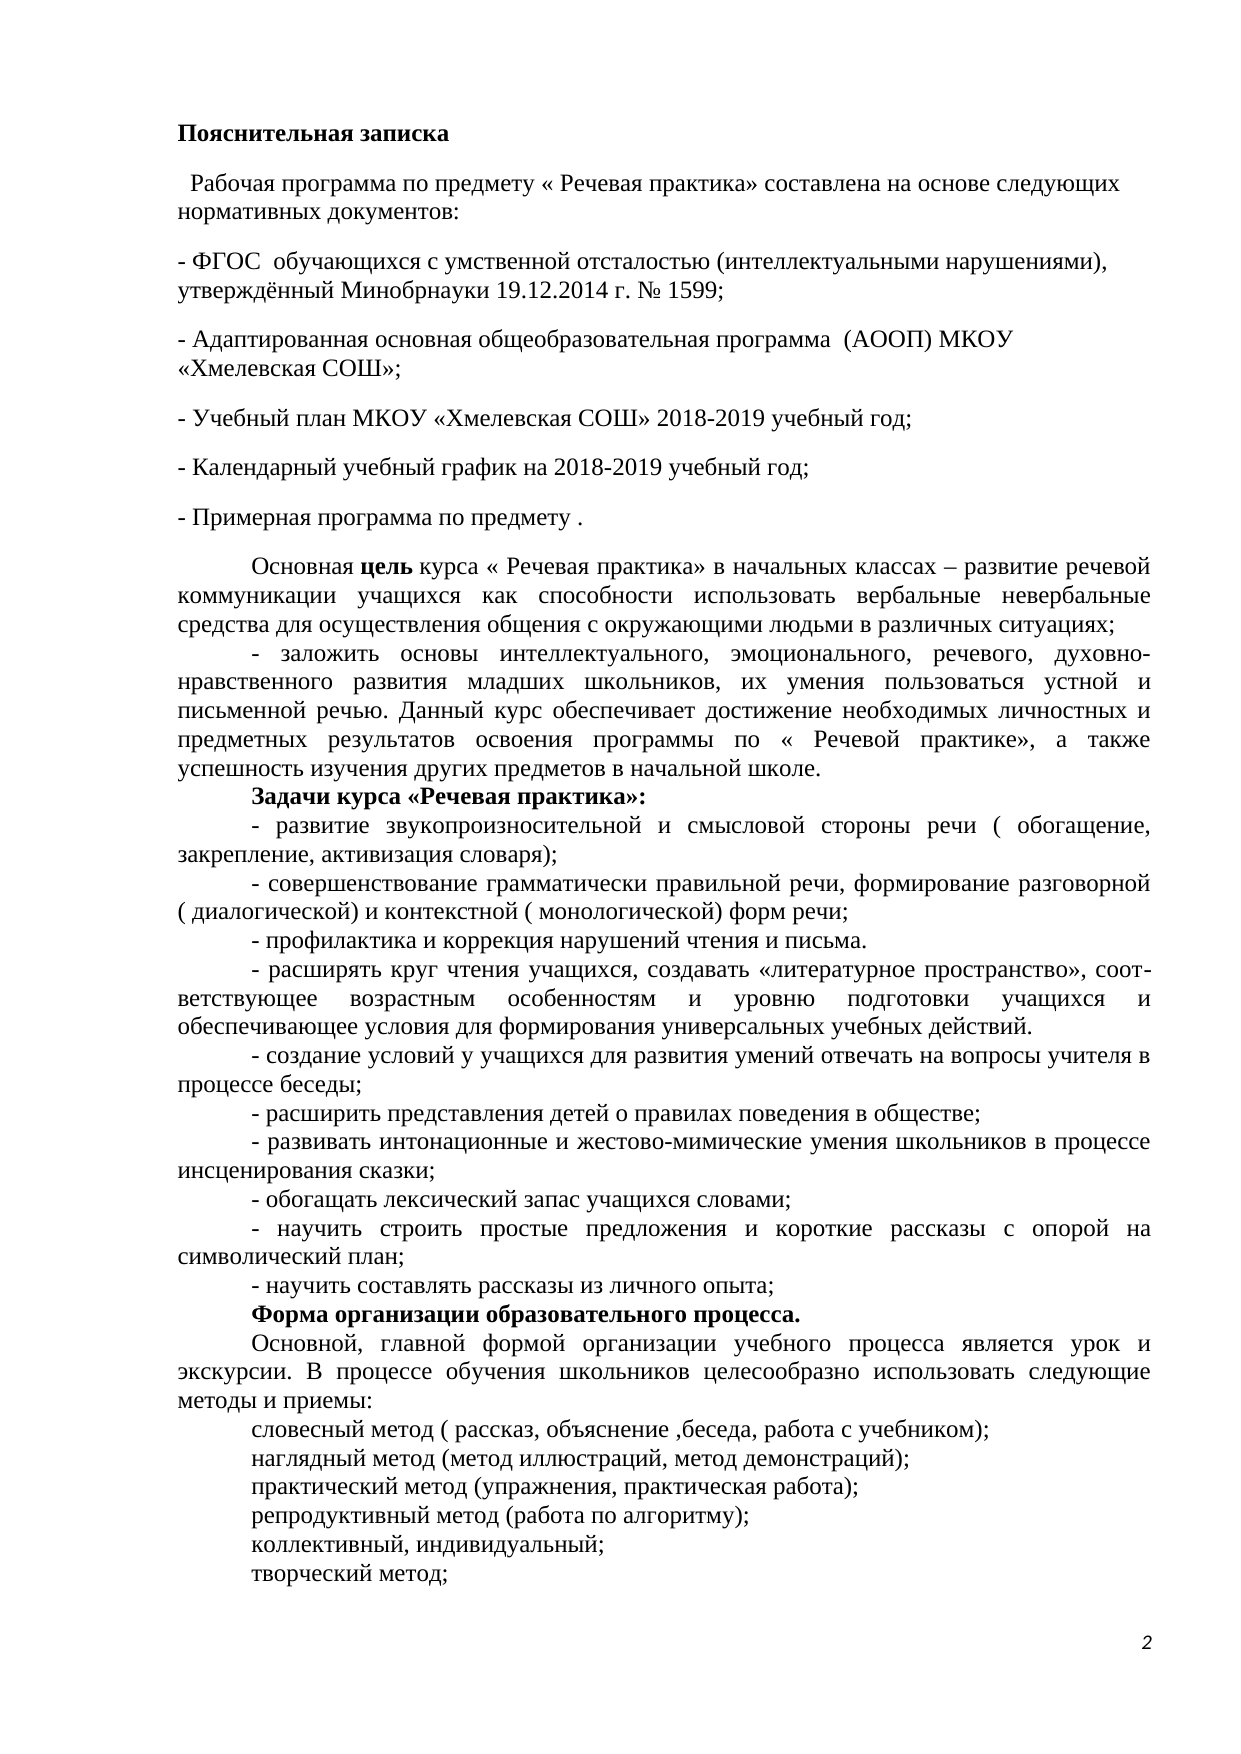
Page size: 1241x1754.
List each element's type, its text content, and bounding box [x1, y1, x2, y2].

text репродуктивный метод (работа по алгоритму); [177, 1500, 1152, 1529]
text коллективный, индивидуальный; [177, 1529, 1152, 1558]
text наглядный метод (метод иллюстраций, метод демонстраций); [177, 1443, 1152, 1471]
text - профилактика и коррекция нарушений чтения и письма. [177, 925, 1152, 954]
text - Примерная программа по предмету . [177, 502, 1152, 531]
text - Учебный план МКОУ «Хмелевская СОШ» 2018-2019 учебный год; [177, 403, 1152, 431]
text Форма организации образовательного процесса. [177, 1299, 1152, 1328]
text Рабочая программа по предмету « Речевая практика» составлена на основе следующих нормативных документов: [177, 168, 1152, 225]
text - заложить основы интеллектуального, эмоционального, речевого, духовно-нравственного развития младших школьников, их умения пользоваться устной и письменной речью. Данный курс обеспечивает достижение необходимых личностных и предметных результатов освоения программы по « Речевой практике», а также успешность изучения других предметов в начальной школе. [177, 638, 1152, 781]
text - Календарный учебный график на 2018-2019 учебный год; [177, 452, 1152, 481]
text Пояснительная записка [177, 118, 1152, 147]
text - создание условий у учащихся для развития умений отвечать на вопросы учителя в процессе беседы; [177, 1040, 1152, 1098]
text - научить строить простые предложения и короткие рассказы с опорой на символический план; [177, 1213, 1152, 1270]
text - Адаптированная основная общеобразовательная программа (АООП) МКОУ «Хмелевская СОШ»; [177, 324, 1152, 382]
text - развитие звукопроизносительной и смысловой стороны речи ( обогащение, закрепление, активизация словаря); [177, 810, 1152, 868]
text - расширить представления детей о правилах поведения в обществе; [177, 1098, 1152, 1126]
text Основная цель курса « Речевая практика» в начальных классах – развитие речевой коммуникации учащихся как способности использовать вербальные невербальные средства для осуществления общения с окружающими людьми в различных ситуациях; [177, 551, 1152, 638]
text - ФГОС обучающихся с умственной отсталостью (интеллектуальными нарушениями), утверждённый Минобрнауки 19.12.2014 г. № 1599; [177, 246, 1152, 303]
text - научить составлять рассказы из личного опыта; [177, 1270, 1152, 1299]
text Задачи курса «Речевая практика»: [177, 781, 1152, 810]
text - обогащать лексический запас учащихся словами; [177, 1184, 1152, 1213]
text - развивать интонационные и жестово-мимические умения школьников в процессе инсценирования сказки; [177, 1126, 1152, 1184]
text словесный метод ( рассказ, объяснение ,беседа, работа с учебником); [177, 1414, 1152, 1443]
text - расширять круг чтения учащихся, создавать «литературное пространство», соответствующее возрастным особенностям и уровню подготовки учащихся и обеспечивающее условия для формирования универсальных учебных действий. [177, 954, 1152, 1040]
text - совершенствование грамматически правильной речи, формирование разговорной ( диалогической) и контекстной ( монологической) форм речи; [177, 868, 1152, 925]
text творческий метод; [177, 1558, 1152, 1586]
text практический метод (упражнения, практическая работа); [177, 1471, 1152, 1500]
text Основной, главной формой организации учебного процесса является урок и экскурсии. В процессе обучения школьников целесообразно использовать следующие методы и приемы: [177, 1328, 1152, 1414]
